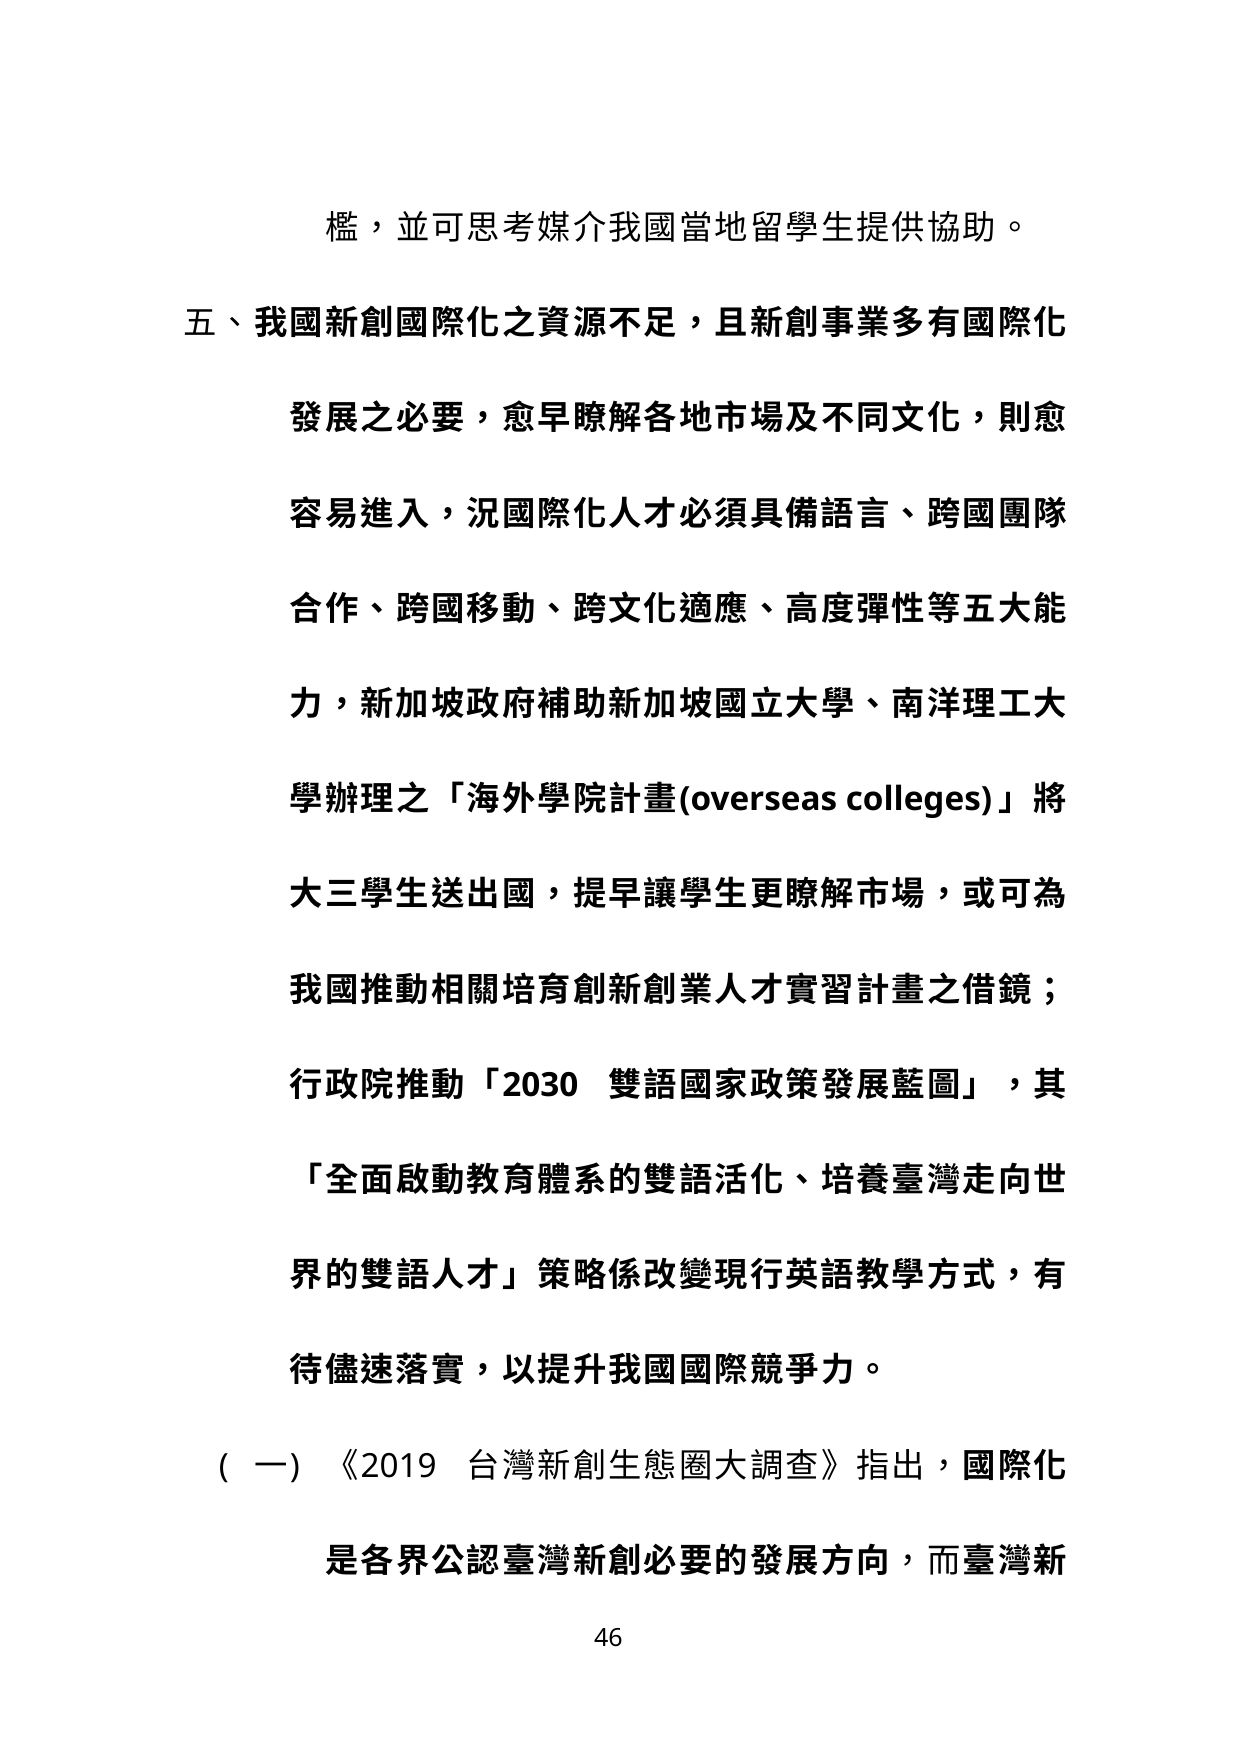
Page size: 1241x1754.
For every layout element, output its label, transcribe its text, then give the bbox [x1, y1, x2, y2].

subtitle 我國新創國際化之資源不足，且新創事業多有國際化發展之必要，愈早瞭解各地市場及不同文化，則愈容易進入，況國際化人才必須具備語言、跨國團隊合作、跨國移動、跨文化適應、高度彈性等五大能力，新加坡政府補助新加坡國立大學、南洋理工大學辦理之「海外學院計畫(overseas colleges)」將大三學生送出國，提早讓學生更瞭解市場，或可為我國推動相關培育創新創業人才實習計畫之借鏡；行政院推動「2030雙語國家政策發展藍圖」，其「全面啟動教育體系的雙語活化、培養臺灣走向世界的雙語人才」策略係改變現行英語教學方式，有待儘速落實，以提升我國國際競爭力。 [183, 272, 1069, 1415]
